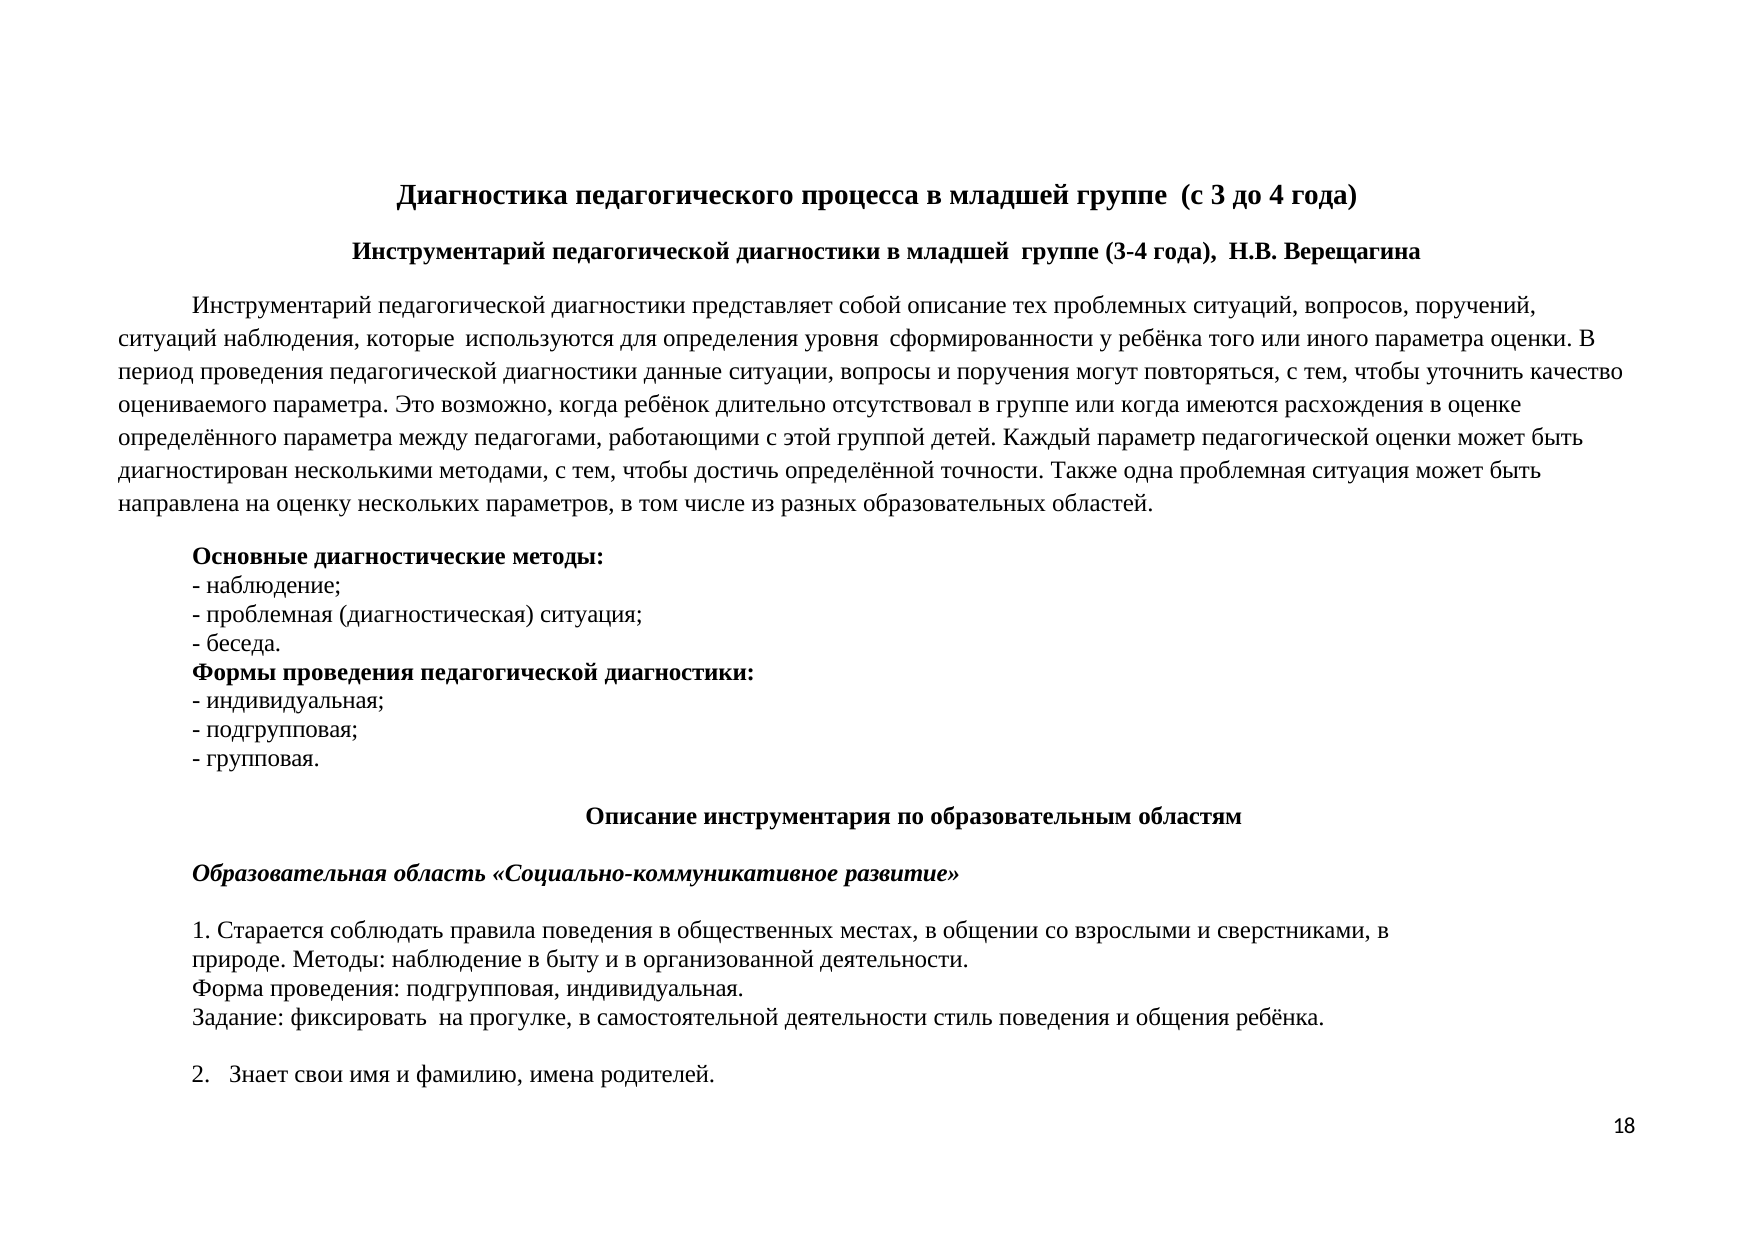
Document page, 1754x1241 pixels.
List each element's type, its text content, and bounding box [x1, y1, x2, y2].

list групповая. [192, 743, 1754, 772]
subtitle Описание инструментария по образовательным областям [175, 801, 1652, 830]
list подгрупповая; [192, 714, 1754, 743]
list Знает свои имя и фамилию, имена родителей. [191, 1059, 1754, 1088]
text Инструментарий педагогической диагностики представляет собой описание тех проблемных ситуаций, вопросов, поручений, ситуаций наблюдения, которые используются для определения уровня сформированности у ребёнка того или иного параметра оценки. В период проведения педагогической диагностики данные ситуации, вопросы и поручения могут повторяться, с тем, чтобы уточнить качество оцениваемого параметра. Это возможно, когда ребёнок длительно отсутствовал в группе или когда имеются расхождения в оценке определённого параметра между педагогами, работающими с этой группой детей. Каждый параметр педагогической оценки может быть диагностирован несколькими методами, с тем, чтобы достичь определённой точности. Также одна проблемная ситуация может быть направлена на оценку нескольких параметров, в том числе из разных образовательных областей. [118, 290, 1633, 517]
text Задание: фиксировать на прогулке, в самостоятельной деятельности стиль поведения и общения ребёнка. [192, 1002, 1754, 1031]
list Старается соблюдать правила поведения в общественных местах, в общении со взрослыми и сверстниками, в природе. Методы: наблюдение в быту и в организованной деятельности. [192, 916, 1489, 973]
subtitle Образовательная область «Социально-коммуникативное развитие» [192, 858, 1754, 887]
subtitle Основные диагностические методы: [192, 542, 1754, 571]
text Форма проведения: подгрупповая, индивидуальная. [192, 973, 1754, 1002]
subtitle Инструментарий педагогической диагностики в младшей группе (3-4 года), Н.В. Верещагина [149, 236, 1623, 265]
list проблемная (диагностическая) ситуация; [192, 599, 1754, 628]
subtitle Диагностика педагогического процесса в младшей группе (с 3 до 4 года) [149, 177, 1604, 210]
list наблюдение; [192, 571, 1754, 599]
list беседа. [192, 628, 1754, 657]
subtitle Формы проведения педагогической диагностики: [192, 657, 1754, 686]
list индивидуальная; [192, 686, 1754, 714]
